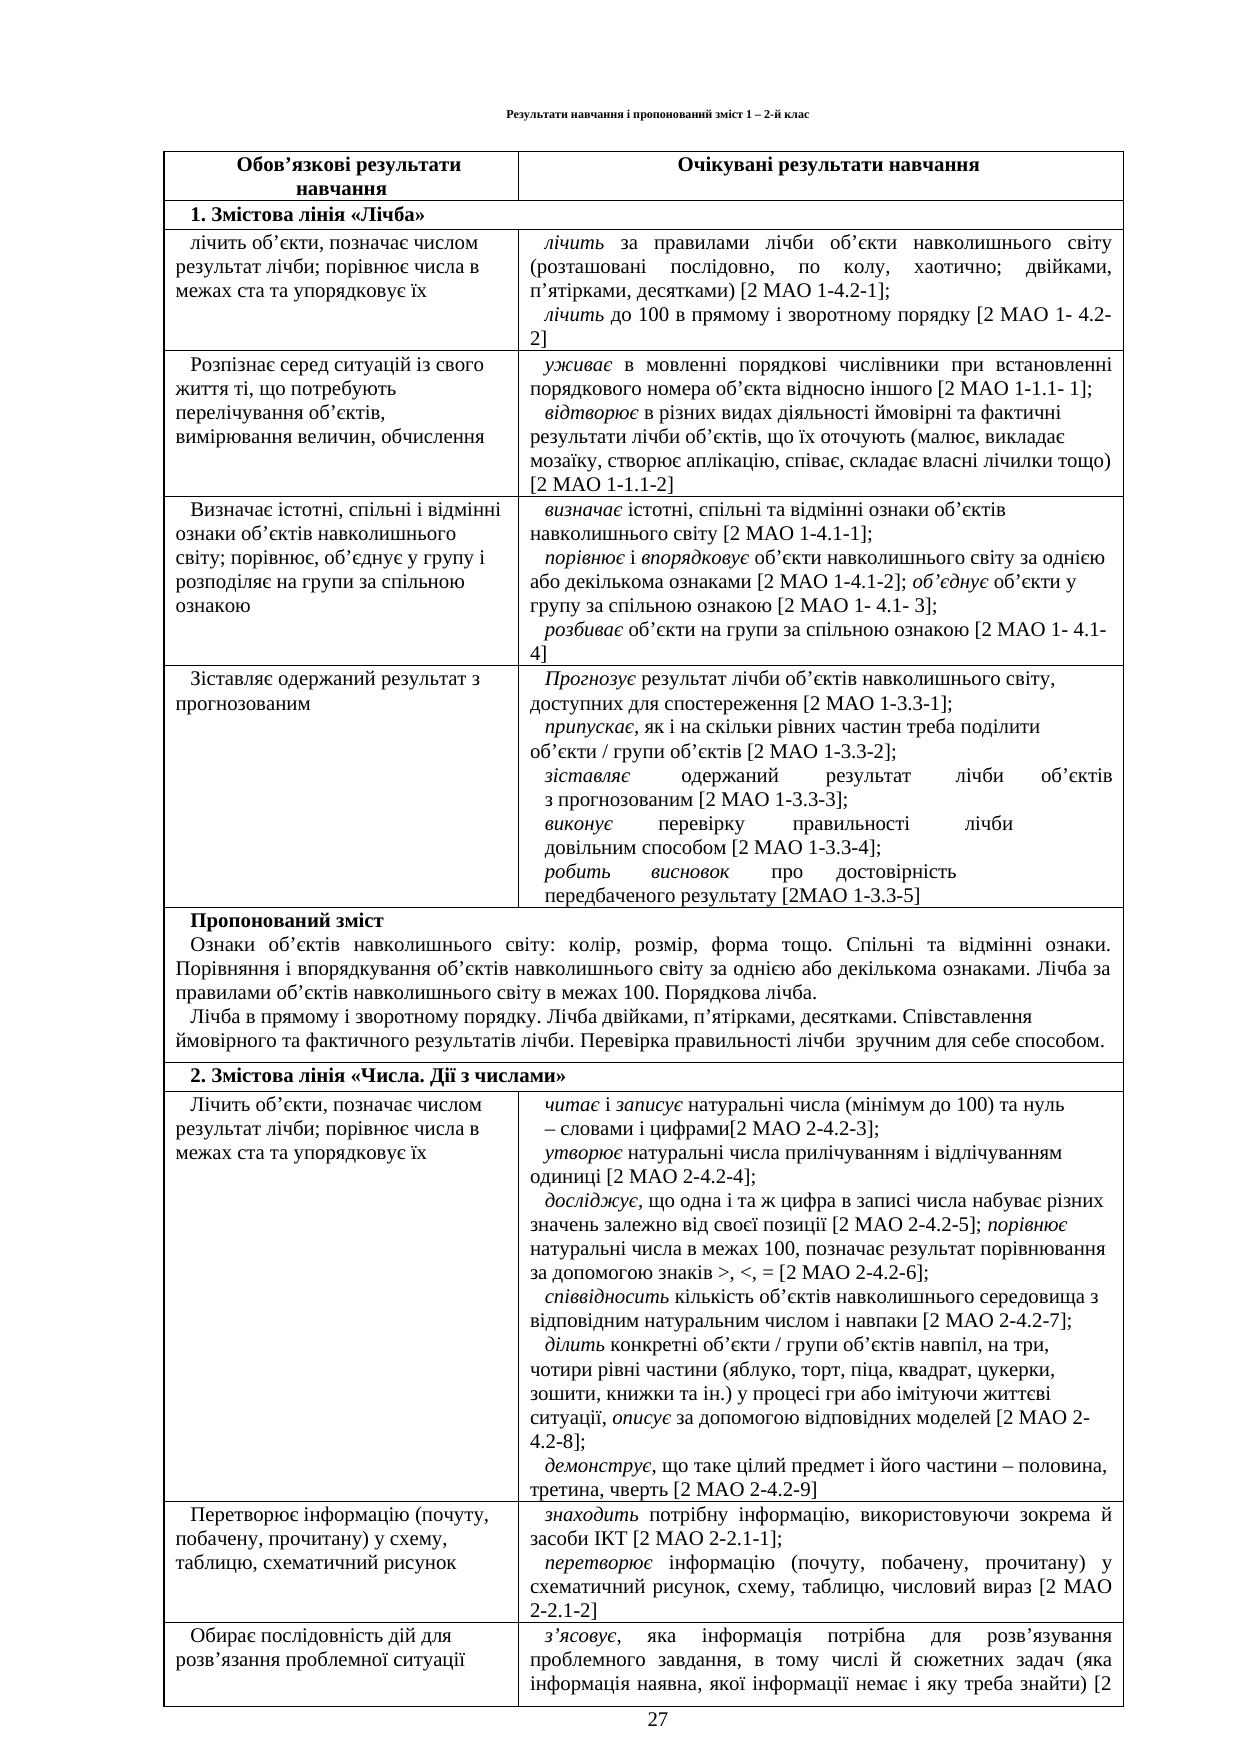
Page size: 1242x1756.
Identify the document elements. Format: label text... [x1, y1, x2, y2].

table_cell 1. Змістова лінія «Лічба» [165, 201, 1123, 229]
table_header Обов’язкові результати навчання [165, 152, 518, 200]
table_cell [165, 1623, 518, 1706]
table_cell Розпізнає серед ситуацій із свого життя ті, що потребують перелічування об’єктів, вимірювання величин, обчислення [165, 351, 518, 496]
table_cell читає і записує натуральні числа (мінімум до 100) та нуль – словами і цифрами[2 МАО 2-4.2-3]; утворює натуральні числа прилічуванням і відлічуванням одиниці [2 МАО 2-4.2-4]; досліджує, що одна і та ж цифра в записі числа набуває різних значень залежно від своєї позиції [2 МАО 2-4.2-5]; порівнює натуральні числа в межах 100, позначає результат порівнювання за допомогою знаків >, <, = [2 МАО 2-4.2-6]; співвідносить кількість об’єктів навколишнього середовища з відповідним натуральним числом і навпаки [2 МАО 2-4.2-7]; ділить конкретні об’єкти / групи об’єктів навпіл, на три, чотири рівні частини (яблуко, торт, піца, квадрат, цукерки, зошити, книжки та ін.) у процесі гри або імітуючи життєві ситуації, описує за допомогою відповідних моделей [2 МАО 2-4.2-8]; демонструє, що таке цілий предмет і його частини – половина, третина, чверть [2 МАО 2-4.2-9] [519, 1092, 1123, 1501]
table_header Очікувані результати навчання [519, 152, 1123, 200]
table_cell визначає істотні, спільні та відмінні ознаки об’єктів навколишнього світу [2 МАО 1-4.1-1]; порівнює і впорядковує об’єкти навколишнього світу за однією або декількома ознаками [2 МАО 1-4.1-2]; об’єднує об’єкти у групу за спільною ознакою [2 МАО 1- 4.1- 3]; розбиває об’єкти на групи за спільною ознакою [2 МАО 1- 4.1- 4] [519, 497, 1123, 665]
table_cell Прогнозує результат лічби об’єктів навколишнього світу, доступних для спостереження [2 МАО 1-3.3-1]; припускає, як і на скільки рівних частин треба поділити об’єкти / групи об’єктів [2 МАО 1-3.3-2]; зіставляє одержаний результат лічби об’єктів з прогнозованим [2 МАО 1-3.3-3]; виконує перевірку правильності лічби довільним способом [2 МАО 1-3.3-4]; робить висновок про достовірність передбаченого результату [2МАО 1-3.3-5] [519, 666, 1123, 907]
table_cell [519, 1623, 1123, 1706]
table_cell Зіставляє одержаний результат з прогнозованим [165, 666, 518, 907]
table_cell знаходить потрібну інформацію, використовуючи зокрема й засоби ІКТ [2 МАО 2-2.1-1]; перетворює інформацію (почуту, побачену, прочитану) у схематичний рисунок, схему, таблицю, числовий вираз [2 МАО 2-2.1-2] [519, 1502, 1123, 1622]
table_cell уживає в мовленні порядкові числівники при встановленні порядкового номера об’єкта відносно іншого [2 МАО 1-1.1- 1]; відтворює в різних видах діяльності ймовірні та фактичні результати лічби об’єктів, що їх оточують (малює, викладає мозаїку, створює аплікацію, співає, складає власні лічилки тощо) [2 МАО 1-1.1-2] [519, 351, 1123, 496]
table_cell 2. Змістова лінія «Числа. Дії з числами» [165, 1063, 1123, 1091]
table_cell Перетворює інформацію (почуту, побачену, прочитану) у схему, таблицю, схематичний рисунок [165, 1502, 518, 1622]
table_cell лічить за правилами лічби об’єкти навколишнього світу (розташовані послідовно, по колу, хаотично; двійками, п’ятірками, десятками) [2 МАО 1-4.2-1]; лічить до 100 в прямому і зворотному порядку [2 МАО 1- 4.2- 2] [519, 230, 1123, 350]
table_cell лічить об’єкти, позначає числом результат лічби; порівнює числа в межах ста та упорядковує їх [165, 230, 518, 350]
subtitle Результати навчання і пропонований зміст 1 – 2-й клас [177, 97, 1138, 122]
table_cell Визначає істотні, спільні і відмінні ознаки об’єктів навколишнього світу; порівнює, об’єднує у групу і розподіляє на групи за спільною ознакою [165, 497, 518, 665]
table_cell Пропонований зміст Ознаки об’єктів навколишнього світу: колір, розмір, форма тощо. Спільні та відмінні ознаки. Порівняння і впорядкування об’єктів навколишнього світу за однією або декількома ознаками. Лічба за правилами об’єктів навколишнього світу в межах 100. Порядкова лічба. Лічба в прямому і зворотному порядку. Лічба двійками, п’ятірками, десятками. Співставлення ймовірного та фактичного результатів лічби. Перевірка правильності лічби зручним для себе способом. [165, 908, 1123, 1062]
table_cell Лічить об’єкти, позначає числом результат лічби; порівнює числа в межах ста та упорядковує їх [165, 1092, 518, 1501]
